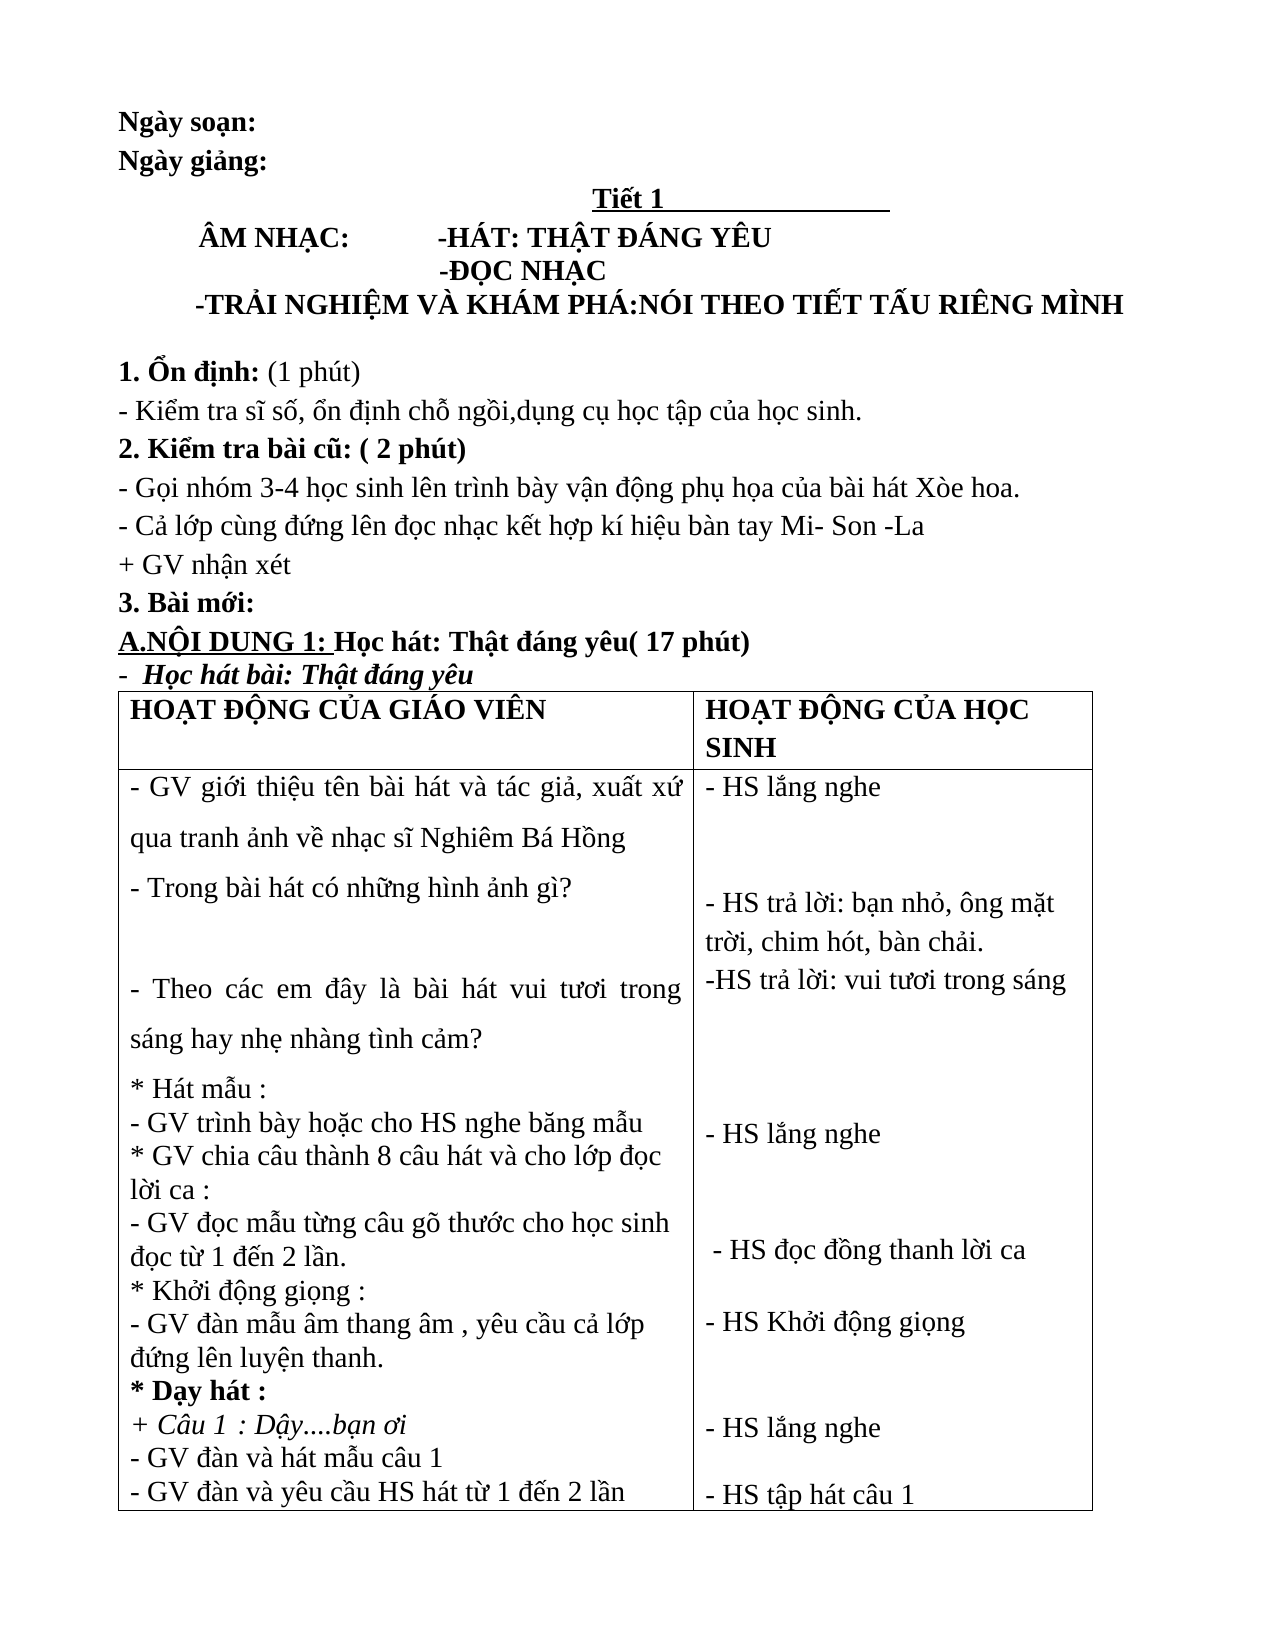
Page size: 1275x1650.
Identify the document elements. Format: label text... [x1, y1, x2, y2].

text - Học hát bài: Thật đáng yêu [118, 657, 1157, 691]
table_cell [694, 770, 1092, 1510]
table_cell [119, 770, 693, 1510]
table_header HOẠT ĐỘNG CỦA GIÁO VIÊN [119, 692, 693, 768]
text 3. Bài mới: [118, 585, 1157, 619]
table_header HOẠT ĐỘNG CỦA HỌC SINH [694, 692, 1092, 768]
text 2. Kiểm tra bài cũ: ( 2 phút) [118, 431, 1157, 465]
text ÂM NHẠC: -HÁT: THẬT ĐÁNG YÊU [118, 220, 1157, 253]
text A.NỘI DUNG 1: Học hát: Thật đáng yêu( 17 phút) [118, 624, 1157, 657]
text Tiết 1 [118, 181, 1157, 215]
text + GV nhận xét [118, 547, 1157, 580]
text - Gọi nhóm 3-4 học sinh lên trình bày vận động phụ họa của bài hát Xòe hoa. [118, 470, 1157, 503]
text Ngày giảng: [118, 143, 1157, 176]
text - Cả lớp cùng đứng lên đọc nhạc kết hợp kí hiệu bàn tay Mi- Son -La [118, 508, 1157, 542]
text 1. Ổn định: (1 phút) [118, 354, 1157, 388]
text - Kiểm tra sĩ số, ổn định chỗ ngồi,dụng cụ học tập của học sinh. [118, 393, 1157, 426]
text -ĐỌC NHẠC [118, 253, 1157, 287]
text -TRẢI NGHIỆM VÀ KHÁM PHÁ:NÓI THEO TIẾT TẤU RIÊNG MÌNH [118, 287, 1157, 321]
text Ngày soạn: [118, 104, 1157, 138]
